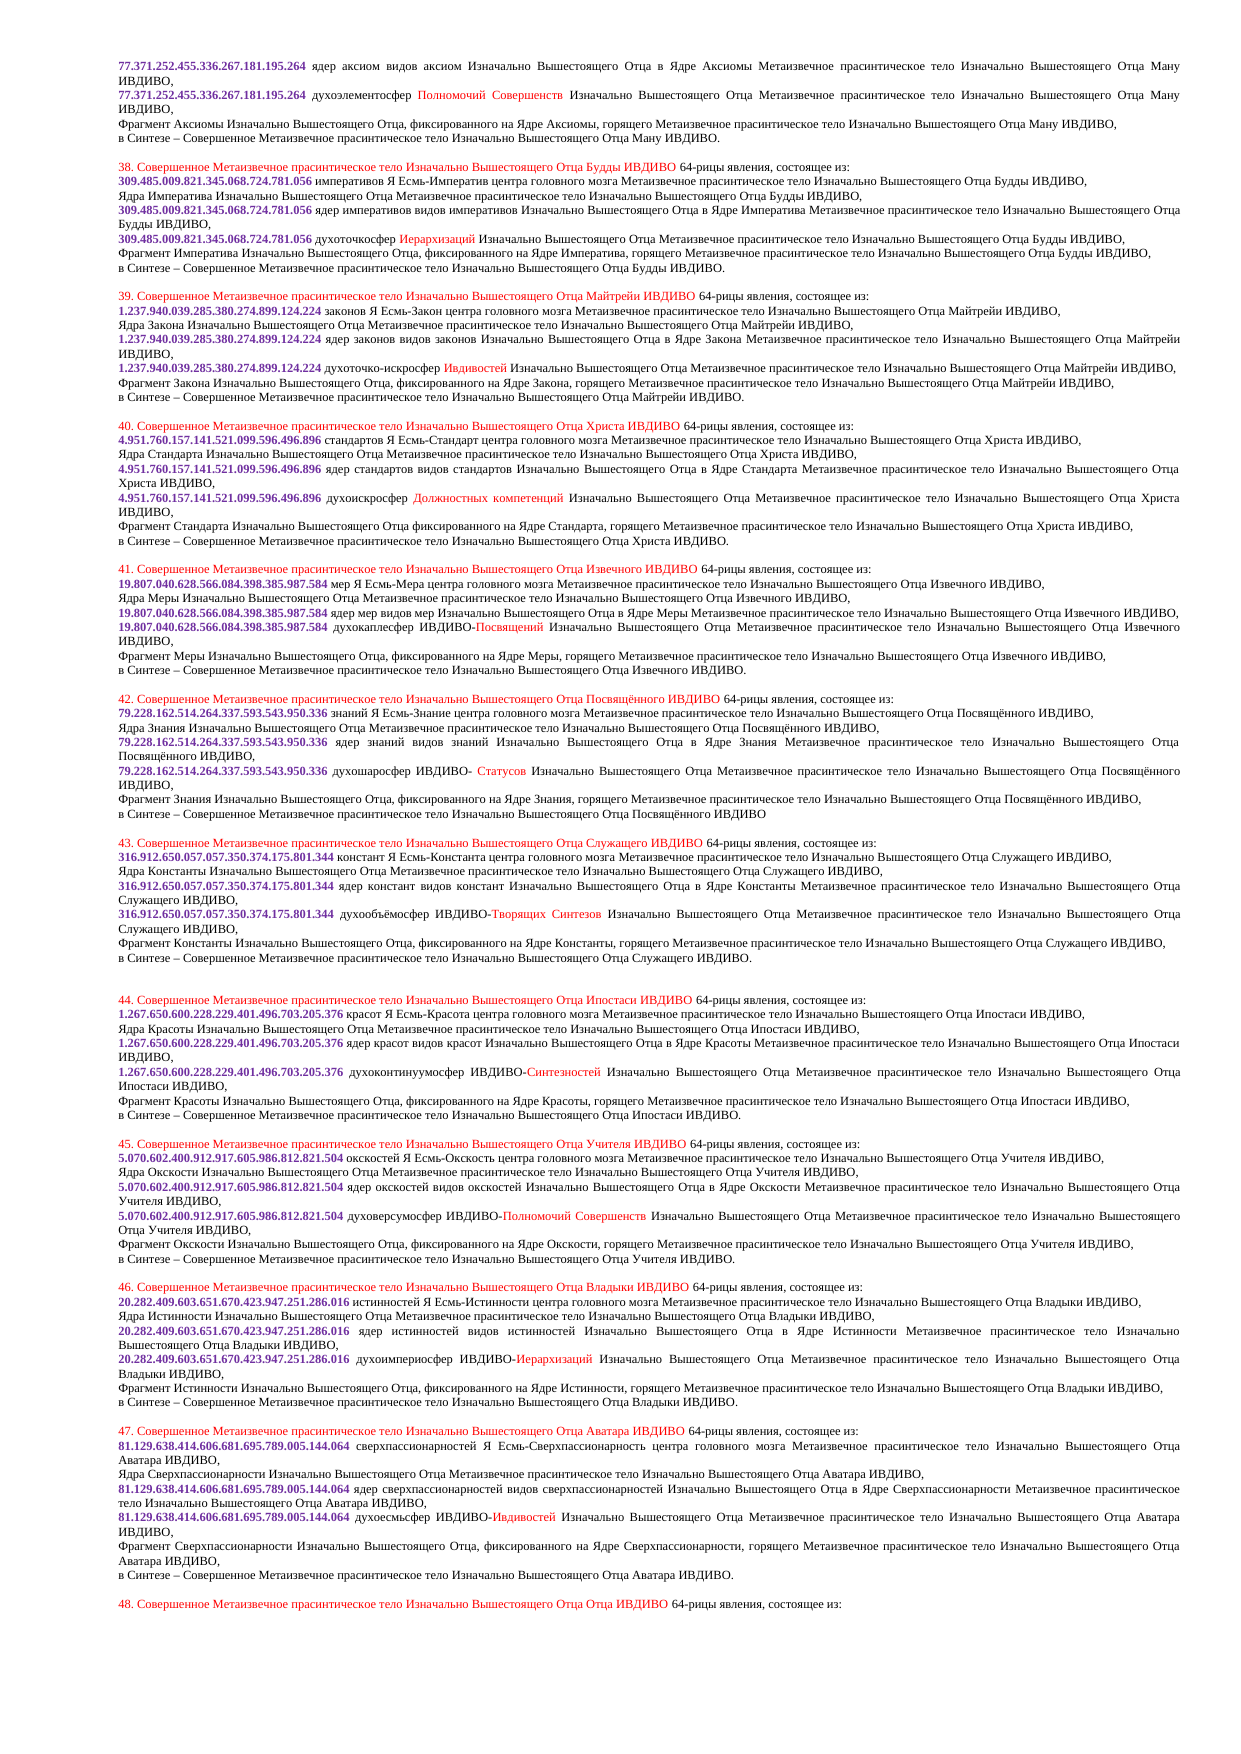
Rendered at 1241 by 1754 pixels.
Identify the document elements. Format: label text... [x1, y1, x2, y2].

text 79.228.162.514.264.337.593.543.950.336 знаний Я Есмь-Знание центра головного мозга Метаизвечное прасинтическое тело Изначально Вышестоящего Отца Посвящённого ИВДИВО, [118, 706, 1181, 720]
text 45. Совершенное Метаизвечное прасинтическое тело Изначально Вышестоящего Отца Учителя ИВДИВО 64-рицы явления, состоящее из: [118, 1136, 1181, 1151]
text Ядра Сверхпассионарности Изначально Вышестоящего Отца Метаизвечное прасинтическое тело Изначально Вышестоящего Отца Аватара ИВДИВО, [118, 1467, 1181, 1481]
text в Синтезе – Совершенное Метаизвечное прасинтическое тело Изначально Вышестоящего Отца Посвящённого ИВДИВО [118, 807, 1181, 821]
text Фрагмент Меры Изначально Вышестоящего Отца, фиксированного на Ядре Меры, горящего Метаизвечное прасинтическое тело Изначально Вышестоящего Отца Извечного ИВДИВО, [118, 648, 1181, 663]
text Фрагмент Стандарта Изначально Вышестоящего Отца фиксированного на Ядре Стандарта, горящего Метаизвечное прасинтическое тело Изначально Вышестоящего Отца Христа ИВДИВО, [118, 519, 1181, 533]
text 79.228.162.514.264.337.593.543.950.336 ядер знаний видов знаний Изначально Вышестоящего Отца в Ядре Знания Метаизвечное прасинтическое тело Изначально Вышестоящего Отца Посвящённого ИВДИВО, [118, 735, 1181, 763]
text 42. Совершенное Метаизвечное прасинтическое тело Изначально Вышестоящего Отца Посвящённого ИВДИВО 64-рицы явления, состоящее из: [118, 692, 1181, 706]
text 309.485.009.821.345.068.724.781.056 духоточкосфер Иерархизаций Изначально Вышестоящего Отца Метаизвечное прасинтическое тело Изначально Вышестоящего Отца Будды ИВДИВО, [118, 232, 1181, 246]
text Ядра Меры Изначально Вышестоящего Отца Метаизвечное прасинтическое тело Изначально Вышестоящего Отца Извечного ИВДИВО, [118, 591, 1181, 605]
text 20.282.409.603.651.670.423.947.251.286.016 ядер истинностей видов истинностей Изначально Вышестоящего Отца в Ядре Истинности Метаизвечное прасинтическое тело Изначально Вышестоящего Отца Владыки ИВДИВО, [118, 1323, 1181, 1352]
text Ядра Истинности Изначально Вышестоящего Отца Метаизвечное прасинтическое тело Изначально Вышестоящего Отца Владыки ИВДИВО, [118, 1309, 1181, 1323]
text 77.371.252.455.336.267.181.195.264 ядер аксиом видов аксиом Изначально Вышестоящего Отца в Ядре Аксиомы Метаизвечное прасинтическое тело Изначально Вышестоящего Отца Ману ИВДИВО, [118, 59, 1181, 88]
text Фрагмент Закона Изначально Вышестоящего Отца, фиксированного на Ядре Закона, горящего Метаизвечное прасинтическое тело Изначально Вышестоящего Отца Майтрейи ИВДИВО, [118, 375, 1181, 390]
text Ядра Константы Изначально Вышестоящего Отца Метаизвечное прасинтическое тело Изначально Вышестоящего Отца Служащего ИВДИВО, [118, 864, 1181, 878]
text 48. Совершенное Метаизвечное прасинтическое тело Изначально Вышестоящего Отца Отца ИВДИВО 64-рицы явления, состоящее из: [118, 1596, 1181, 1611]
text в Синтезе – Совершенное Метаизвечное прасинтическое тело Изначально Вышестоящего Отца Учителя ИВДИВО. [118, 1251, 1181, 1266]
text 309.485.009.821.345.068.724.781.056 императивов Я Есмь-Императив центра головного мозга Метаизвечное прасинтическое тело Изначально Вышестоящего Отца Будды ИВДИВО, [118, 174, 1181, 188]
text Ядра Императива Изначально Вышестоящего Отца Метаизвечное прасинтическое тело Изначально Вышестоящего Отца Будды ИВДИВО, [118, 188, 1181, 203]
text 46. Совершенное Метаизвечное прасинтическое тело Изначально Вышестоящего Отца Владыки ИВДИВО 64-рицы явления, состоящее из: [118, 1280, 1181, 1294]
text 5.070.602.400.912.917.605.986.812.821.504 духоверсумосфер ИВДИВО-Полномочий Совершенств Изначально Вышестоящего Отца Метаизвечное прасинтическое тело Изначально Вышестоящего Отца Учителя ИВДИВО, [118, 1208, 1181, 1237]
text 1.267.650.600.228.229.401.496.703.205.376 красот Я Есмь-Красота центра головного мозга Метаизвечное прасинтическое тело Изначально Вышестоящего Отца Ипостаси ИВДИВО, [118, 1007, 1181, 1021]
text 316.912.650.057.057.350.374.175.801.344 констант Я Есмь-Константа центра головного мозга Метаизвечное прасинтическое тело Изначально Вышестоящего Отца Служащего ИВДИВО, [118, 850, 1181, 864]
text 1.237.940.039.285.380.274.899.124.224 ядер законов видов законов Изначально Вышестоящего Отца в Ядре Закона Метаизвечное прасинтическое тело Изначально Вышестоящего Отца Майтрейи ИВДИВО, [118, 332, 1181, 361]
text 40. Совершенное Метаизвечное прасинтическое тело Изначально Вышестоящего Отца Христа ИВДИВО 64-рицы явления, состоящее из: [118, 418, 1181, 433]
text Ядра Красоты Изначально Вышестоящего Отца Метаизвечное прасинтическое тело Изначально Вышестоящего Отца Ипостаси ИВДИВО, [118, 1021, 1181, 1036]
text 20.282.409.603.651.670.423.947.251.286.016 духоимпериосфер ИВДИВО-Иерархизаций Изначально Вышестоящего Отца Метаизвечное прасинтическое тело Изначально Вышестоящего Отца Владыки ИВДИВО, [118, 1352, 1181, 1381]
text Ядра Стандарта Изначально Вышестоящего Отца Метаизвечное прасинтическое тело Изначально Вышестоящего Отца Христа ИВДИВО, [118, 447, 1181, 462]
text 4.951.760.157.141.521.099.596.496.896 стандартов Я Есмь-Стандарт центра головного мозга Метаизвечное прасинтическое тело Изначально Вышестоящего Отца Христа ИВДИВО, [118, 433, 1181, 447]
text 39. Совершенное Метаизвечное прасинтическое тело Изначально Вышестоящего Отца Майтрейи ИВДИВО 64-рицы явления, состоящее из: [118, 289, 1181, 303]
text 5.070.602.400.912.917.605.986.812.821.504 окскостей Я Есмь-Окскость центра головного мозга Метаизвечное прасинтическое тело Изначально Вышестоящего Отца Учителя ИВДИВО, [118, 1151, 1181, 1165]
text Фрагмент Императива Изначально Вышестоящего Отца, фиксированного на Ядре Императива, горящего Метаизвечное прасинтическое тело Изначально Вышестоящего Отца Будды ИВДИВО, [118, 246, 1181, 260]
text 309.485.009.821.345.068.724.781.056 ядер императивов видов императивов Изначально Вышестоящего Отца в Ядре Императива Метаизвечное прасинтическое тело Изначально Вышестоящего Отца Будды ИВДИВО, [118, 203, 1181, 232]
text 316.912.650.057.057.350.374.175.801.344 ядер констант видов констант Изначально Вышестоящего Отца в Ядре Константы Метаизвечное прасинтическое тело Изначально Вышестоящего Отца Служащего ИВДИВО, [118, 878, 1181, 907]
text 19.807.040.628.566.084.398.385.987.584 ядер мер видов мер Изначально Вышестоящего Отца в Ядре Меры Метаизвечное прасинтическое тело Изначально Вышестоящего Отца Извечного ИВДИВО, [118, 605, 1181, 620]
text 81.129.638.414.606.681.695.789.005.144.064 ядер сверхпассионарностей видов сверхпассионарностей Изначально Вышестоящего Отца в Ядре Сверхпассионарности Метаизвечное прасинтическое тело Изначально Вышестоящего Отца Аватара ИВДИВО, [118, 1481, 1181, 1510]
text 316.912.650.057.057.350.374.175.801.344 духообъёмосфер ИВДИВО-Творящих Синтезов Изначально Вышестоящего Отца Метаизвечное прасинтическое тело Изначально Вышестоящего Отца Служащего ИВДИВО, [118, 907, 1181, 936]
text в Синтезе – Совершенное Метаизвечное прасинтическое тело Изначально Вышестоящего Отца Аватара ИВДИВО. [118, 1568, 1181, 1582]
text Фрагмент Константы Изначально Вышестоящего Отца, фиксированного на Ядре Константы, горящего Метаизвечное прасинтическое тело Изначально Вышестоящего Отца Служащего ИВДИВО, [118, 936, 1181, 950]
text Ядра Знания Изначально Вышестоящего Отца Метаизвечное прасинтическое тело Изначально Вышестоящего Отца Посвящённого ИВДИВО, [118, 720, 1181, 735]
text 1.237.940.039.285.380.274.899.124.224 духоточко-искросфер Ивдивостей Изначально Вышестоящего Отца Метаизвечное прасинтическое тело Изначально Вышестоящего Отца Майтрейи ИВДИВО, [118, 361, 1181, 375]
text 1.237.940.039.285.380.274.899.124.224 законов Я Есмь-Закон центра головного мозга Метаизвечное прасинтическое тело Изначально Вышестоящего Отца Майтрейи ИВДИВО, [118, 303, 1181, 318]
text Фрагмент Сверхпассионарности Изначально Вышестоящего Отца, фиксированного на Ядре Сверхпассионарности, горящего Метаизвечное прасинтическое тело Изначально Вышестоящего Отца Аватара ИВДИВО, [118, 1539, 1181, 1568]
text в Синтезе – Совершенное Метаизвечное прасинтическое тело Изначально Вышестоящего Отца Христа ИВДИВО. [118, 533, 1181, 548]
text 44. Совершенное Метаизвечное прасинтическое тело Изначально Вышестоящего Отца Ипостаси ИВДИВО 64-рицы явления, состоящее из: [118, 993, 1181, 1007]
text 41. Совершенное Метаизвечное прасинтическое тело Изначально Вышестоящего Отца Извечного ИВДИВО 64-рицы явления, состоящее из: [118, 562, 1181, 577]
text 20.282.409.603.651.670.423.947.251.286.016 истинностей Я Есмь-Истинности центра головного мозга Метаизвечное прасинтическое тело Изначально Вышестоящего Отца Владыки ИВДИВО, [118, 1294, 1181, 1309]
text 1.267.650.600.228.229.401.496.703.205.376 духоконтинуумосфер ИВДИВО-Синтезностей Изначально Вышестоящего Отца Метаизвечное прасинтическое тело Изначально Вышестоящего Отца Ипостаси ИВДИВО, [118, 1064, 1181, 1093]
text в Синтезе – Совершенное Метаизвечное прасинтическое тело Изначально Вышестоящего Отца Извечного ИВДИВО. [118, 663, 1181, 677]
text в Синтезе – Совершенное Метаизвечное прасинтическое тело Изначально Вышестоящего Отца Служащего ИВДИВО. [118, 950, 1181, 965]
text Фрагмент Аксиомы Изначально Вышестоящего Отца, фиксированного на Ядре Аксиомы, горящего Метаизвечное прасинтическое тело Изначально Вышестоящего Отца Ману ИВДИВО, [118, 117, 1181, 131]
text 19.807.040.628.566.084.398.385.987.584 духокаплесфер ИВДИВО-Посвящений Изначально Вышестоящего Отца Метаизвечное прасинтическое тело Изначально Вышестоящего Отца Извечного ИВДИВО, [118, 620, 1181, 648]
text в Синтезе – Совершенное Метаизвечное прасинтическое тело Изначально Вышестоящего Отца Майтрейи ИВДИВО. [118, 390, 1181, 404]
text 81.129.638.414.606.681.695.789.005.144.064 духоесмьсфер ИВДИВО-Ивдивостей Изначально Вышестоящего Отца Метаизвечное прасинтическое тело Изначально Вышестоящего Отца Аватара ИВДИВО, [118, 1510, 1181, 1539]
text в Синтезе – Совершенное Метаизвечное прасинтическое тело Изначально Вышестоящего Отца Ману ИВДИВО. [118, 131, 1181, 145]
text 79.228.162.514.264.337.593.543.950.336 духошаросфер ИВДИВО- Статусов Изначально Вышестоящего Отца Метаизвечное прасинтическое тело Изначально Вышестоящего Отца Посвящённого ИВДИВО, [118, 763, 1181, 792]
text Ядра Закона Изначально Вышестоящего Отца Метаизвечное прасинтическое тело Изначально Вышестоящего Отца Майтрейи ИВДИВО, [118, 318, 1181, 332]
text 43. Совершенное Метаизвечное прасинтическое тело Изначально Вышестоящего Отца Служащего ИВДИВО 64-рицы явления, состоящее из: [118, 835, 1181, 850]
text 5.070.602.400.912.917.605.986.812.821.504 ядер окскостей видов окскостей Изначально Вышестоящего Отца в Ядре Окскости Метаизвечное прасинтическое тело Изначально Вышестоящего Отца Учителя ИВДИВО, [118, 1179, 1181, 1208]
text 1.267.650.600.228.229.401.496.703.205.376 ядер красот видов красот Изначально Вышестоящего Отца в Ядре Красоты Метаизвечное прасинтическое тело Изначально Вышестоящего Отца Ипостаси ИВДИВО, [118, 1036, 1181, 1064]
text 4.951.760.157.141.521.099.596.496.896 духоискросфер Должностных компетенций Изначально Вышестоящего Отца Метаизвечное прасинтическое тело Изначально Вышестоящего Отца Христа ИВДИВО, [118, 490, 1181, 519]
text 4.951.760.157.141.521.099.596.496.896 ядер стандартов видов стандартов Изначально Вышестоящего Отца в Ядре Стандарта Метаизвечное прасинтическое тело Изначально Вышестоящего Отца Христа ИВДИВО, [118, 462, 1181, 490]
text в Синтезе – Совершенное Метаизвечное прасинтическое тело Изначально Вышестоящего Отца Будды ИВДИВО. [118, 260, 1181, 275]
text Ядра Окскости Изначально Вышестоящего Отца Метаизвечное прасинтическое тело Изначально Вышестоящего Отца Учителя ИВДИВО, [118, 1165, 1181, 1179]
text 38. Совершенное Метаизвечное прасинтическое тело Изначально Вышестоящего Отца Будды ИВДИВО 64-рицы явления, состоящее из: [118, 160, 1181, 174]
text Фрагмент Истинности Изначально Вышестоящего Отца, фиксированного на Ядре Истинности, горящего Метаизвечное прасинтическое тело Изначально Вышестоящего Отца Владыки ИВДИВО, [118, 1381, 1181, 1395]
text 47. Совершенное Метаизвечное прасинтическое тело Изначально Вышестоящего Отца Аватара ИВДИВО 64-рицы явления, состоящее из: [118, 1424, 1181, 1438]
text Фрагмент Знания Изначально Вышестоящего Отца, фиксированного на Ядре Знания, горящего Метаизвечное прасинтическое тело Изначально Вышестоящего Отца Посвящённого ИВДИВО, [118, 792, 1181, 807]
text Фрагмент Окскости Изначально Вышестоящего Отца, фиксированного на Ядре Окскости, горящего Метаизвечное прасинтическое тело Изначально Вышестоящего Отца Учителя ИВДИВО, [118, 1237, 1181, 1251]
text 81.129.638.414.606.681.695.789.005.144.064 сверхпассионарностей Я Есмь-Сверхпассионарность центра головного мозга Метаизвечное прасинтическое тело Изначально Вышестоящего Отца Аватара ИВДИВО, [118, 1438, 1181, 1467]
text в Синтезе – Совершенное Метаизвечное прасинтическое тело Изначально Вышестоящего Отца Ипостаси ИВДИВО. [118, 1108, 1181, 1122]
text Фрагмент Красоты Изначально Вышестоящего Отца, фиксированного на Ядре Красоты, горящего Метаизвечное прасинтическое тело Изначально Вышестоящего Отца Ипостаси ИВДИВО, [118, 1093, 1181, 1108]
text 19.807.040.628.566.084.398.385.987.584 мер Я Есмь-Мера центра головного мозга Метаизвечное прасинтическое тело Изначально Вышестоящего Отца Извечного ИВДИВО, [118, 577, 1181, 591]
text в Синтезе – Совершенное Метаизвечное прасинтическое тело Изначально Вышестоящего Отца Владыки ИВДИВО. [118, 1395, 1181, 1409]
text 77.371.252.455.336.267.181.195.264 духоэлементосфер Полномочий Совершенств Изначально Вышестоящего Отца Метаизвечное прасинтическое тело Изначально Вышестоящего Отца Ману ИВДИВО, [118, 88, 1181, 117]
